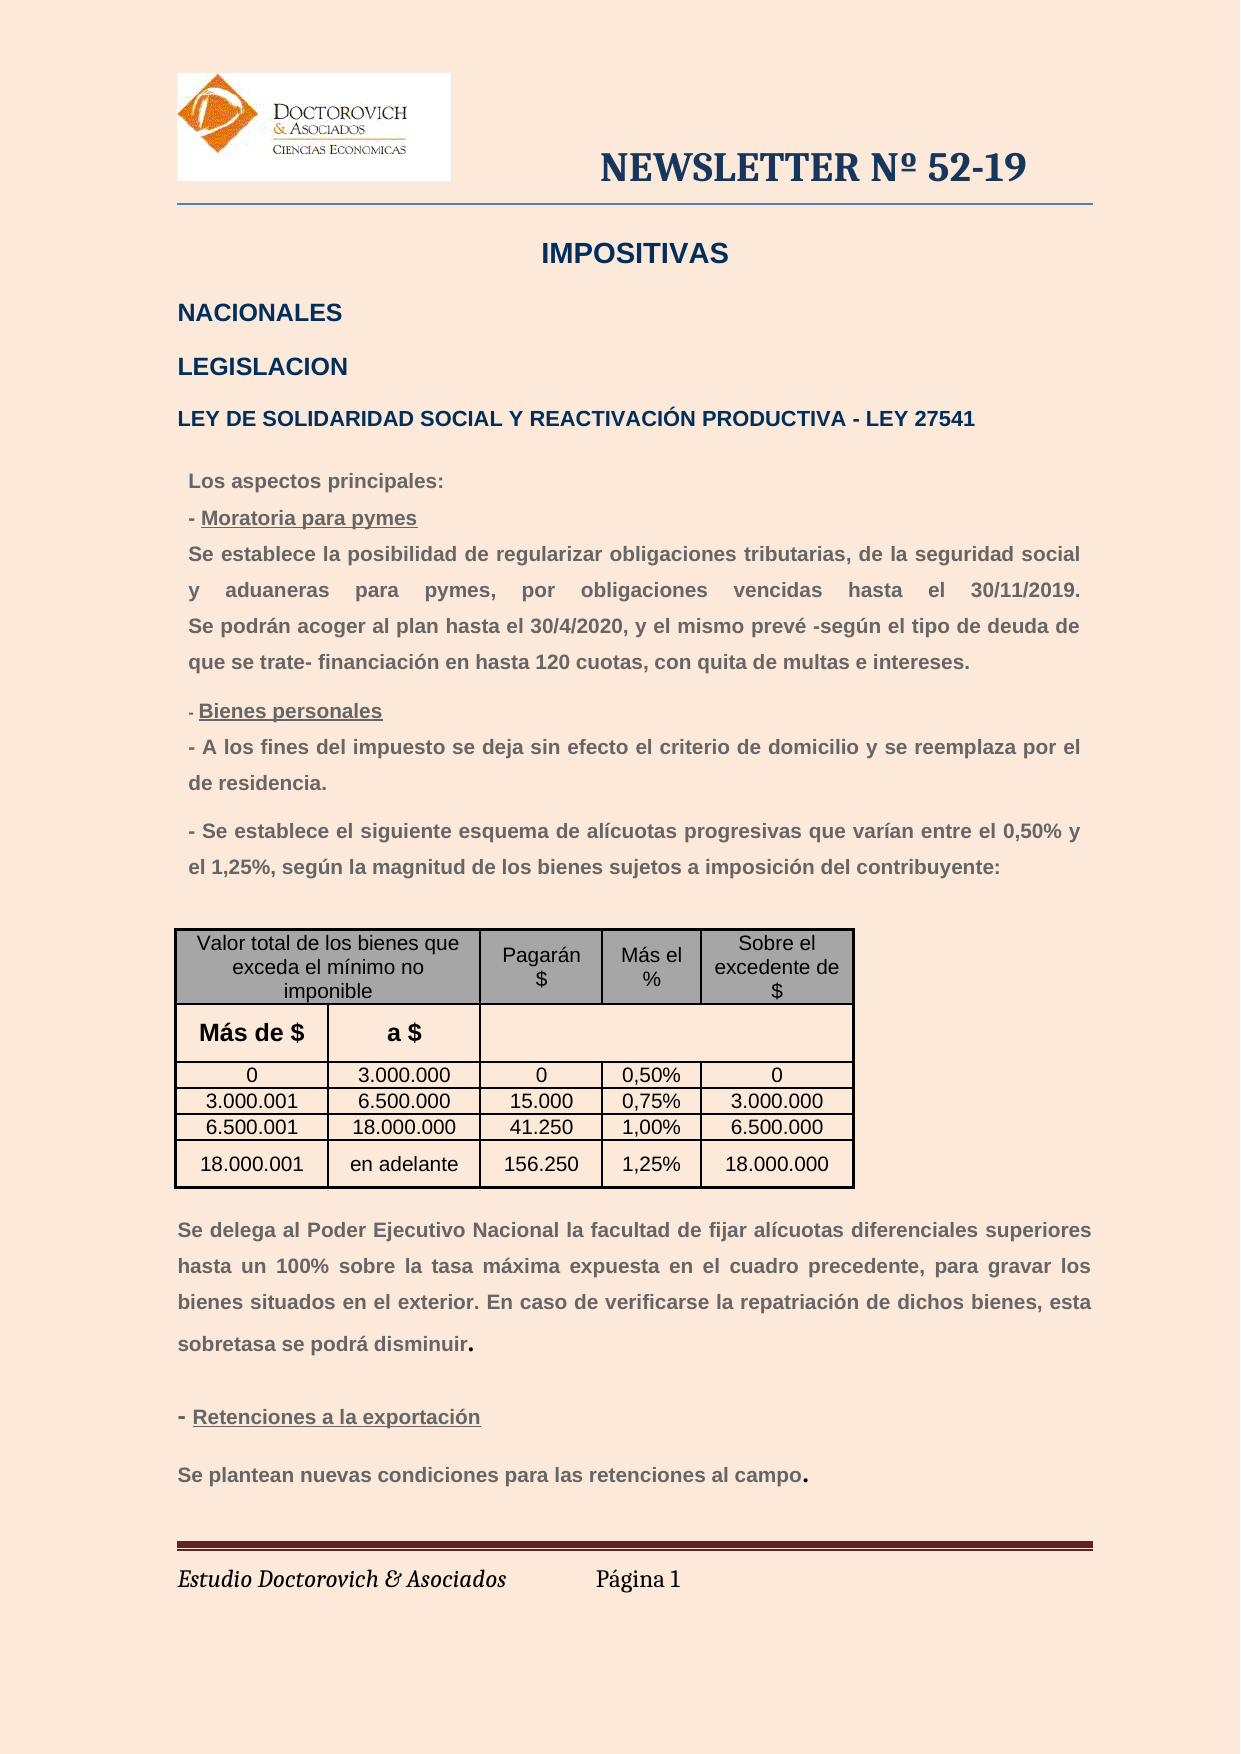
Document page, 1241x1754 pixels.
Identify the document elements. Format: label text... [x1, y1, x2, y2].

table_cell 0 [481, 1063, 601, 1087]
table_cell a $ [329, 1005, 479, 1061]
table_cell 41.250 [481, 1115, 601, 1139]
picture [177, 73, 451, 181]
table_cell 3.000.001 [177, 1089, 327, 1113]
text - Bienes personales [188, 698, 1082, 722]
table_cell en adelante [329, 1141, 479, 1186]
text Se delega al Poder Ejecutivo Nacional la facultad de fijar alícuotas diferenciales superiores hasta un 100% sobre la tasa máxima expuesta en el cuadro precedente, para gravar los bienes situados en el exterior. En caso de verificarse la repatriación de dichos bienes, esta sobretasa se podrá disminuir. [177, 1218, 1093, 1357]
table_header Pagarán $ [481, 931, 601, 1003]
table_header Más el % [603, 931, 700, 1003]
table_cell 1,00% [603, 1115, 700, 1139]
table_cell [481, 1005, 852, 1061]
text - Retenciones a la exportación [177, 1401, 1093, 1429]
text IMPOSITIVAS [177, 236, 1093, 270]
text - Moratoria para pymes [188, 506, 1082, 530]
table_cell 0,50% [603, 1063, 700, 1087]
text Se plantean nuevas condiciones para las retenciones al campo. [177, 1459, 1093, 1487]
table_cell 18.000.000 [329, 1115, 479, 1139]
table_cell 6.500.000 [702, 1115, 852, 1139]
text LEGISLACION [177, 352, 1093, 381]
text - Se establece el siguiente esquema de alícuotas progresivas que varían entre el 0,50% y el 1,25%, según la magnitud de los bienes sujetos a imposición del contribuyente: [188, 819, 1082, 879]
table_cell 0 [177, 1063, 327, 1087]
table_header Valor total de los bienes que exceda el mínimo no imponible [177, 931, 479, 1003]
table_cell Más de $ [177, 1005, 327, 1061]
table_header Sobre el excedente de $ [702, 931, 852, 1003]
text - A los fines del impuesto se deja sin efecto el criterio de domicilio y se reemplaza por el de residencia. [188, 735, 1082, 795]
text nacionales [177, 298, 1093, 327]
table_cell 156.250 [481, 1141, 601, 1186]
table_cell 3.000.000 [702, 1089, 852, 1113]
table_cell 0 [702, 1063, 852, 1087]
table_cell 0,75% [603, 1089, 700, 1113]
table_cell 1,25% [603, 1141, 700, 1186]
table_cell 15.000 [481, 1089, 601, 1113]
text Ley de solidaridad social y reactivación productiva - ley 27541 [177, 406, 1093, 432]
table_cell 6.500.001 [177, 1115, 327, 1139]
table_cell 6.500.000 [329, 1089, 479, 1113]
table_cell 18.000.000 [702, 1141, 852, 1186]
text Se establece la posibilidad de regularizar obligaciones tributarias, de la seguridad social y aduaneras para pymes, por obligaciones vencidas hasta el 30/11/2019. Se podrán acoger al plan hasta el 30/4/2020, y el mismo prevé -según el tipo de deuda de que se trate- financiación en hasta 120 cuotas, con quita de multas e intereses. [188, 542, 1082, 674]
text Los aspectos principales: [188, 469, 1082, 493]
table_cell 3.000.000 [329, 1063, 479, 1087]
table_cell 18.000.001 [177, 1141, 327, 1186]
